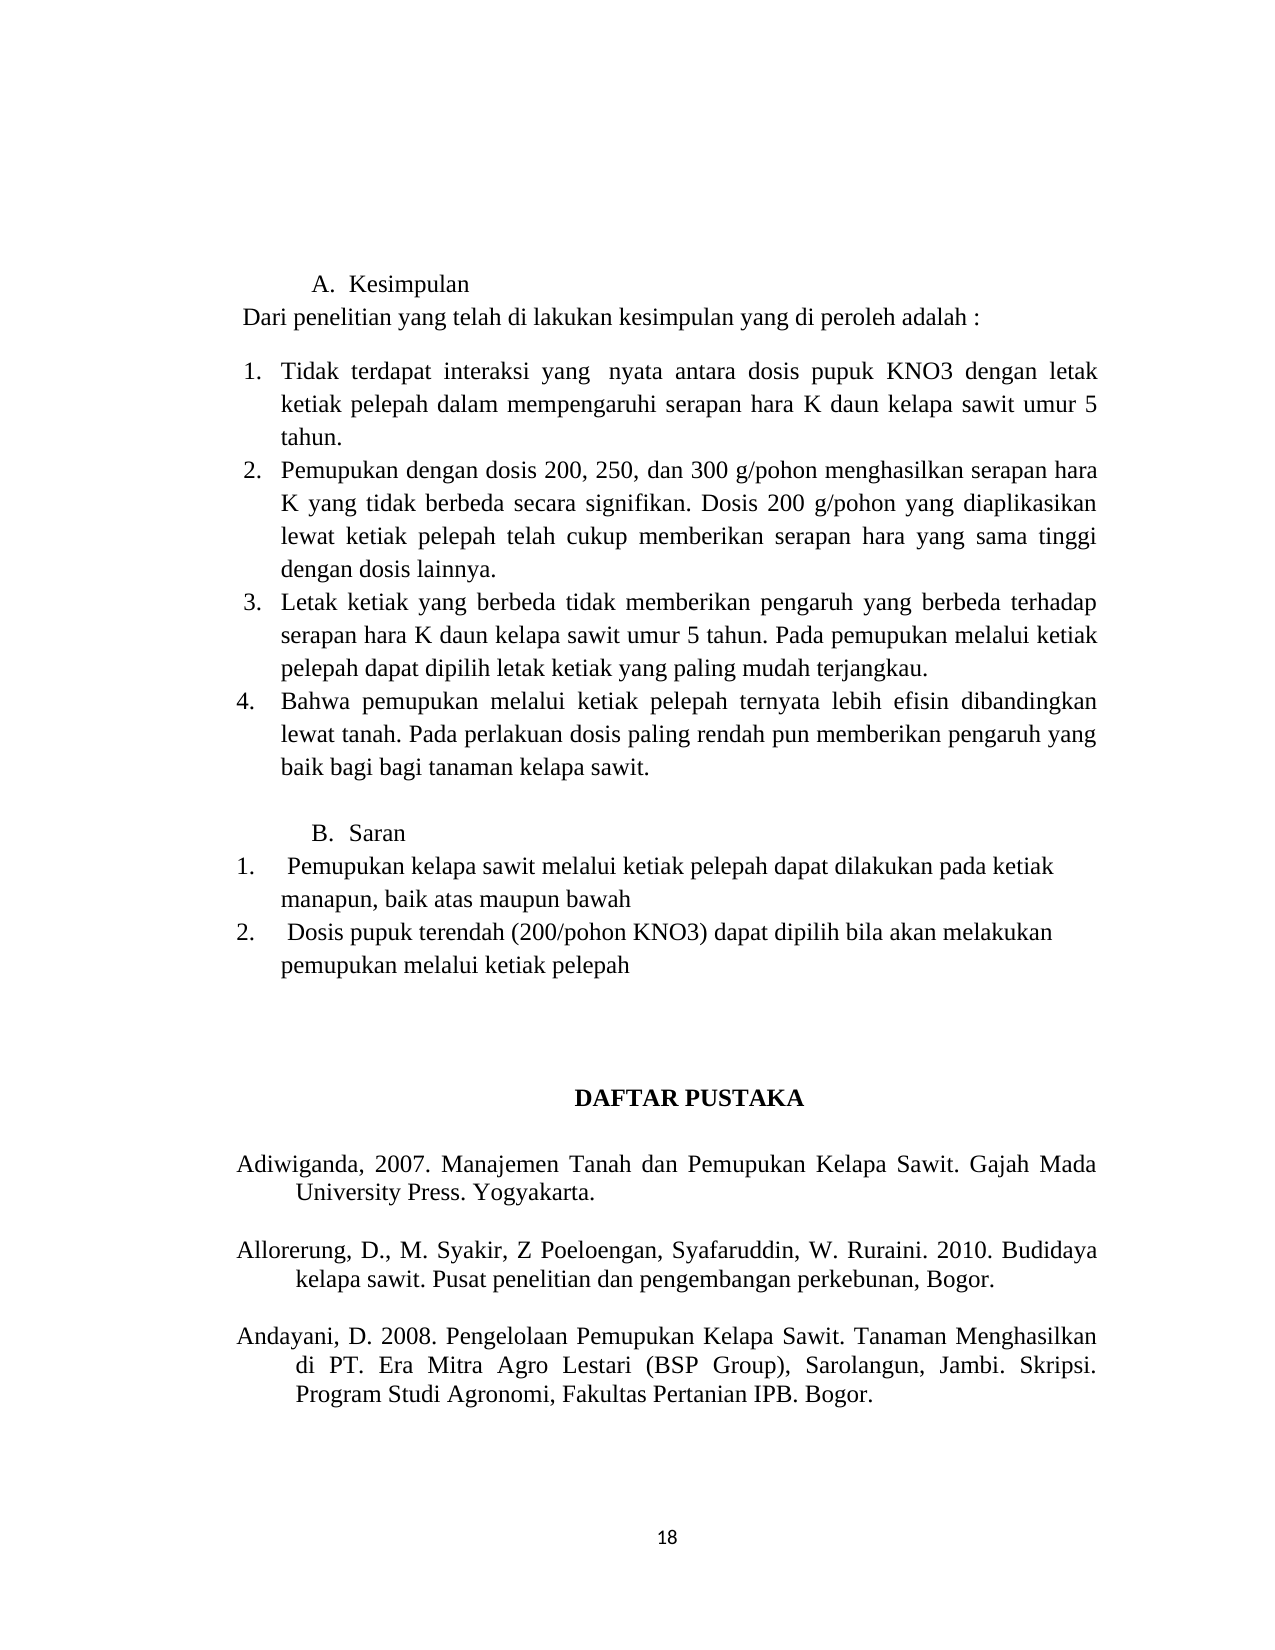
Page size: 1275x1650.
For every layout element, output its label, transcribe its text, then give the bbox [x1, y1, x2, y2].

text Allorerung, D., M. Syakir, Z Poeloengan, Syafaruddin, W. Ruraini. 2010. Budidaya kelapa sawit. Pusat penelitian dan pengembangan perkebunan, Bogor. [236, 1235, 1098, 1292]
list Tidak terdapat interaksi yang nyata antara dosis pupuk KNO3 dengan letak ketiak pelepah dalam mempengaruhi serapan hara K daun kelapa sawit umur 5 tahun. [243, 356, 1098, 451]
list Dosis pupuk terendah (200/pohon KNO3) dapat dipilih bila akan melakukan pemupukan melalui ketiak pelepah [236, 917, 1098, 979]
text Andayani, D. 2008. Pengelolaan Pemupukan Kelapa Sawit. Tanaman Menghasilkan di PT. Era Mitra Agro Lestari (BSP Group), Sarolangun, Jambi. Skripsi. Program Studi Agronomi, Fakultas Pertanian IPB. Bogor. [236, 1321, 1098, 1407]
list Pemupukan kelapa sawit melalui ketiak pelepah dapat dilakukan pada ketiak manapun, baik atas maupun bawah [236, 851, 1098, 913]
list Saran [311, 818, 1098, 847]
text Dari penelitian yang telah di lakukan kesimpulan yang di peroleh adalah : [236, 302, 1098, 331]
list Pemupukan dengan dosis 200, 250, dan 300 g/pohon menghasilkan serapan hara K yang tidak berbeda secara signifikan. Dosis 200 g/pohon yang diaplikasikan lewat ketiak pelepah telah cukup memberikan serapan hara yang sama tinggi dengan dosis lainnya. [243, 455, 1098, 583]
list Bahwa pemupukan melalui ketiak pelepah ternyata lebih efisin dibandingkan lewat tanah. Pada perlakuan dosis paling rendah pun memberikan pengaruh yang baik bagi bagi tanaman kelapa sawit. [236, 686, 1098, 781]
list Kesimpulan [311, 269, 1098, 298]
text DAFTAR PUSTAKA [281, 1083, 1098, 1111]
list Letak ketiak yang berbeda tidak memberikan pengaruh yang berbeda terhadap serapan hara K daun kelapa sawit umur 5 tahun. Pada pemupukan melalui ketiak pelepah dapat dipilih letak ketiak yang paling mudah terjangkau. [243, 587, 1098, 682]
text Adiwiganda, 2007. Manajemen Tanah dan Pemupukan Kelapa Sawit. Gajah Mada University Press. Yogyakarta. [236, 1149, 1098, 1206]
